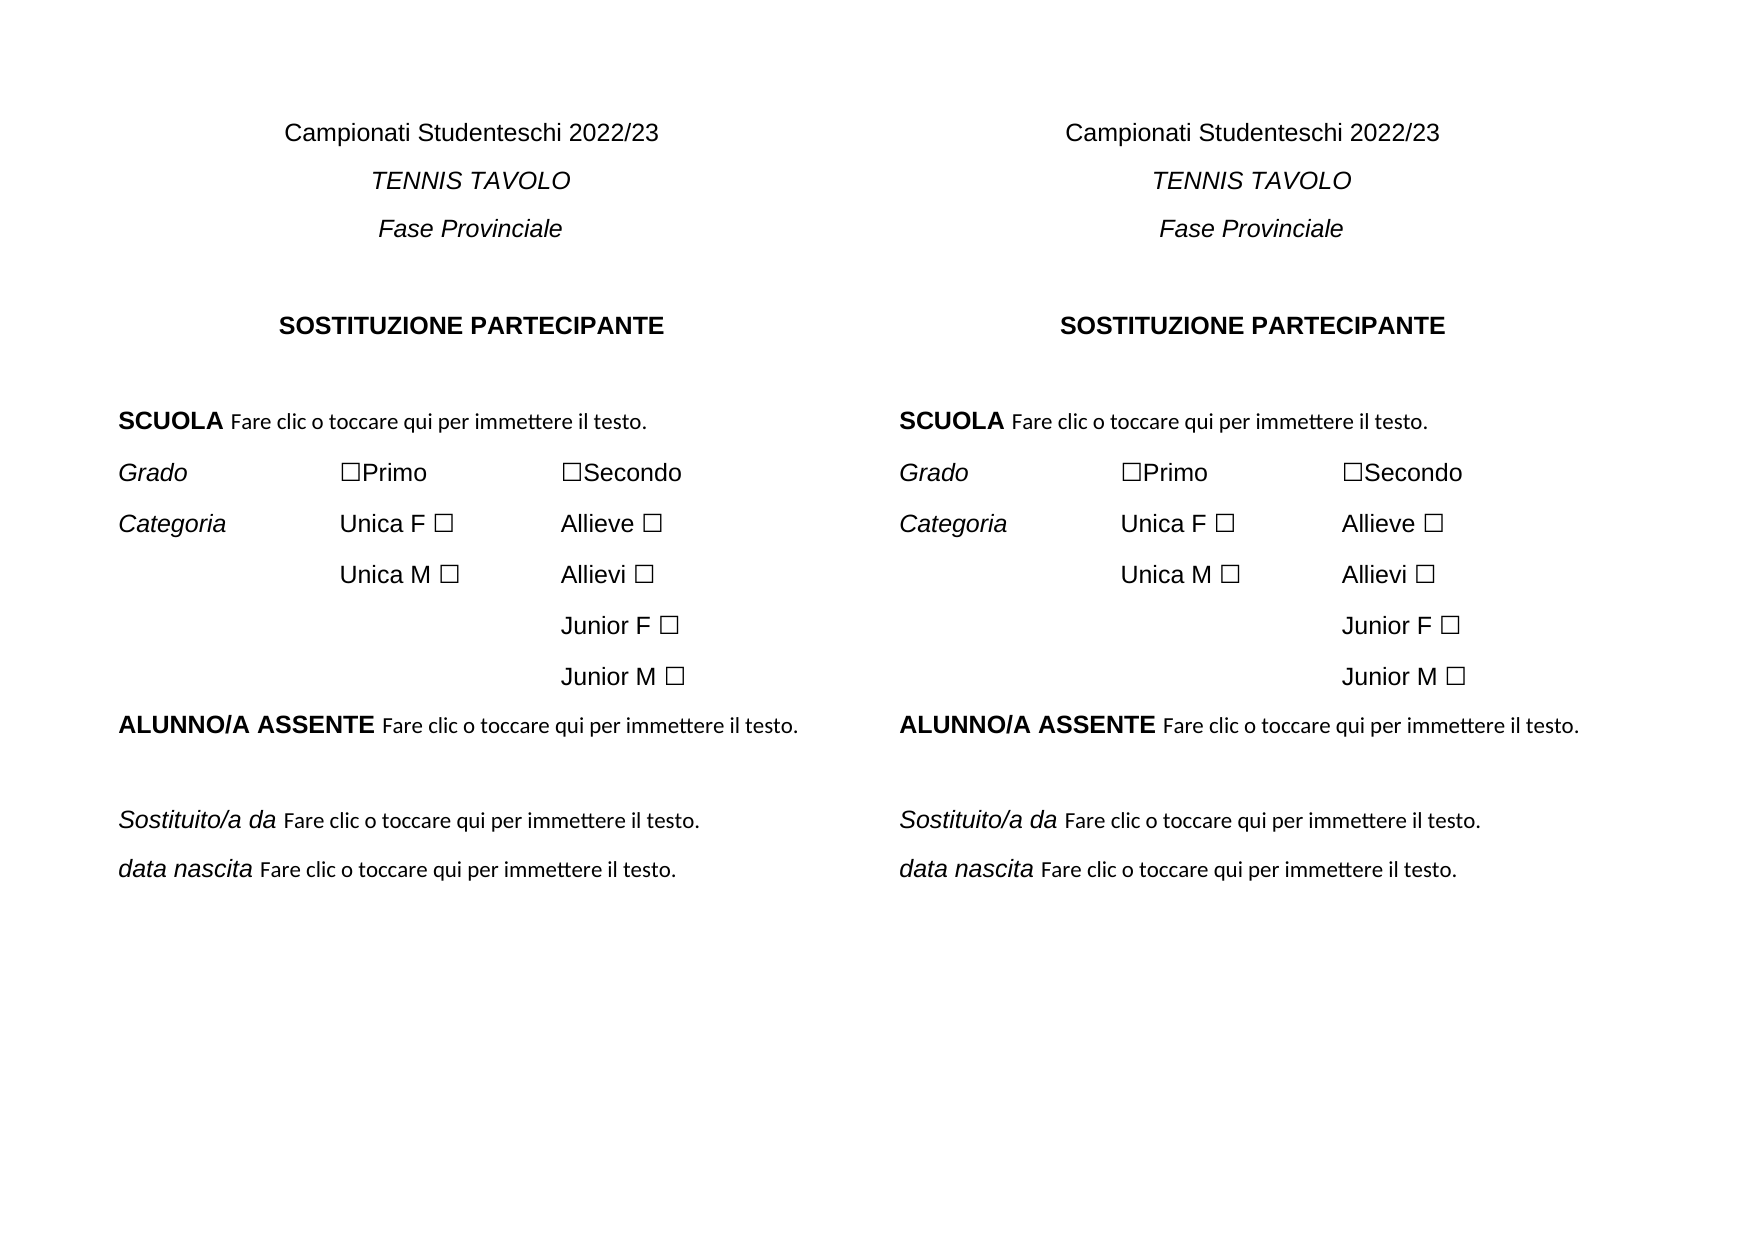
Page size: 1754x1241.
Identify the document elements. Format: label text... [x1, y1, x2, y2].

text Sostituito/a da [118, 805, 862, 834]
text SCUOLA [899, 406, 1606, 435]
text Sostituito/a da [899, 805, 1671, 834]
text Campionati Studenteschi 2022/23 [118, 118, 825, 147]
text Grado Primo Secondo [899, 454, 1606, 488]
text TENNIS TAVOLO [118, 166, 825, 194]
text Grado Primo Secondo [118, 454, 825, 488]
text ALUNNO/A ASSENTE [118, 709, 825, 739]
text Campionati Studenteschi 2022/23 [899, 118, 1606, 147]
text SCUOLA [118, 406, 825, 435]
text Fase Provinciale [899, 213, 1606, 242]
text SOSTITUZIONE PARTECIPANTE [118, 311, 825, 339]
text SOSTITUZIONE PARTECIPANTE [899, 311, 1606, 339]
text TENNIS TAVOLO [899, 166, 1606, 194]
text Junior M [118, 658, 825, 693]
text Categoria Unica F Allieve [118, 505, 825, 539]
text Fase Provinciale [118, 213, 825, 242]
text Junior M [899, 658, 1606, 693]
text data nascita [118, 853, 862, 883]
text data nascita [899, 853, 1671, 883]
text Categoria Unica F Allieve [899, 505, 1606, 539]
text Junior F [899, 607, 1606, 642]
text Unica M Allievi [899, 556, 1606, 591]
text Junior F [118, 607, 825, 642]
text ALUNNO/A ASSENTE [899, 709, 1606, 739]
text Unica M Allievi [118, 556, 825, 591]
